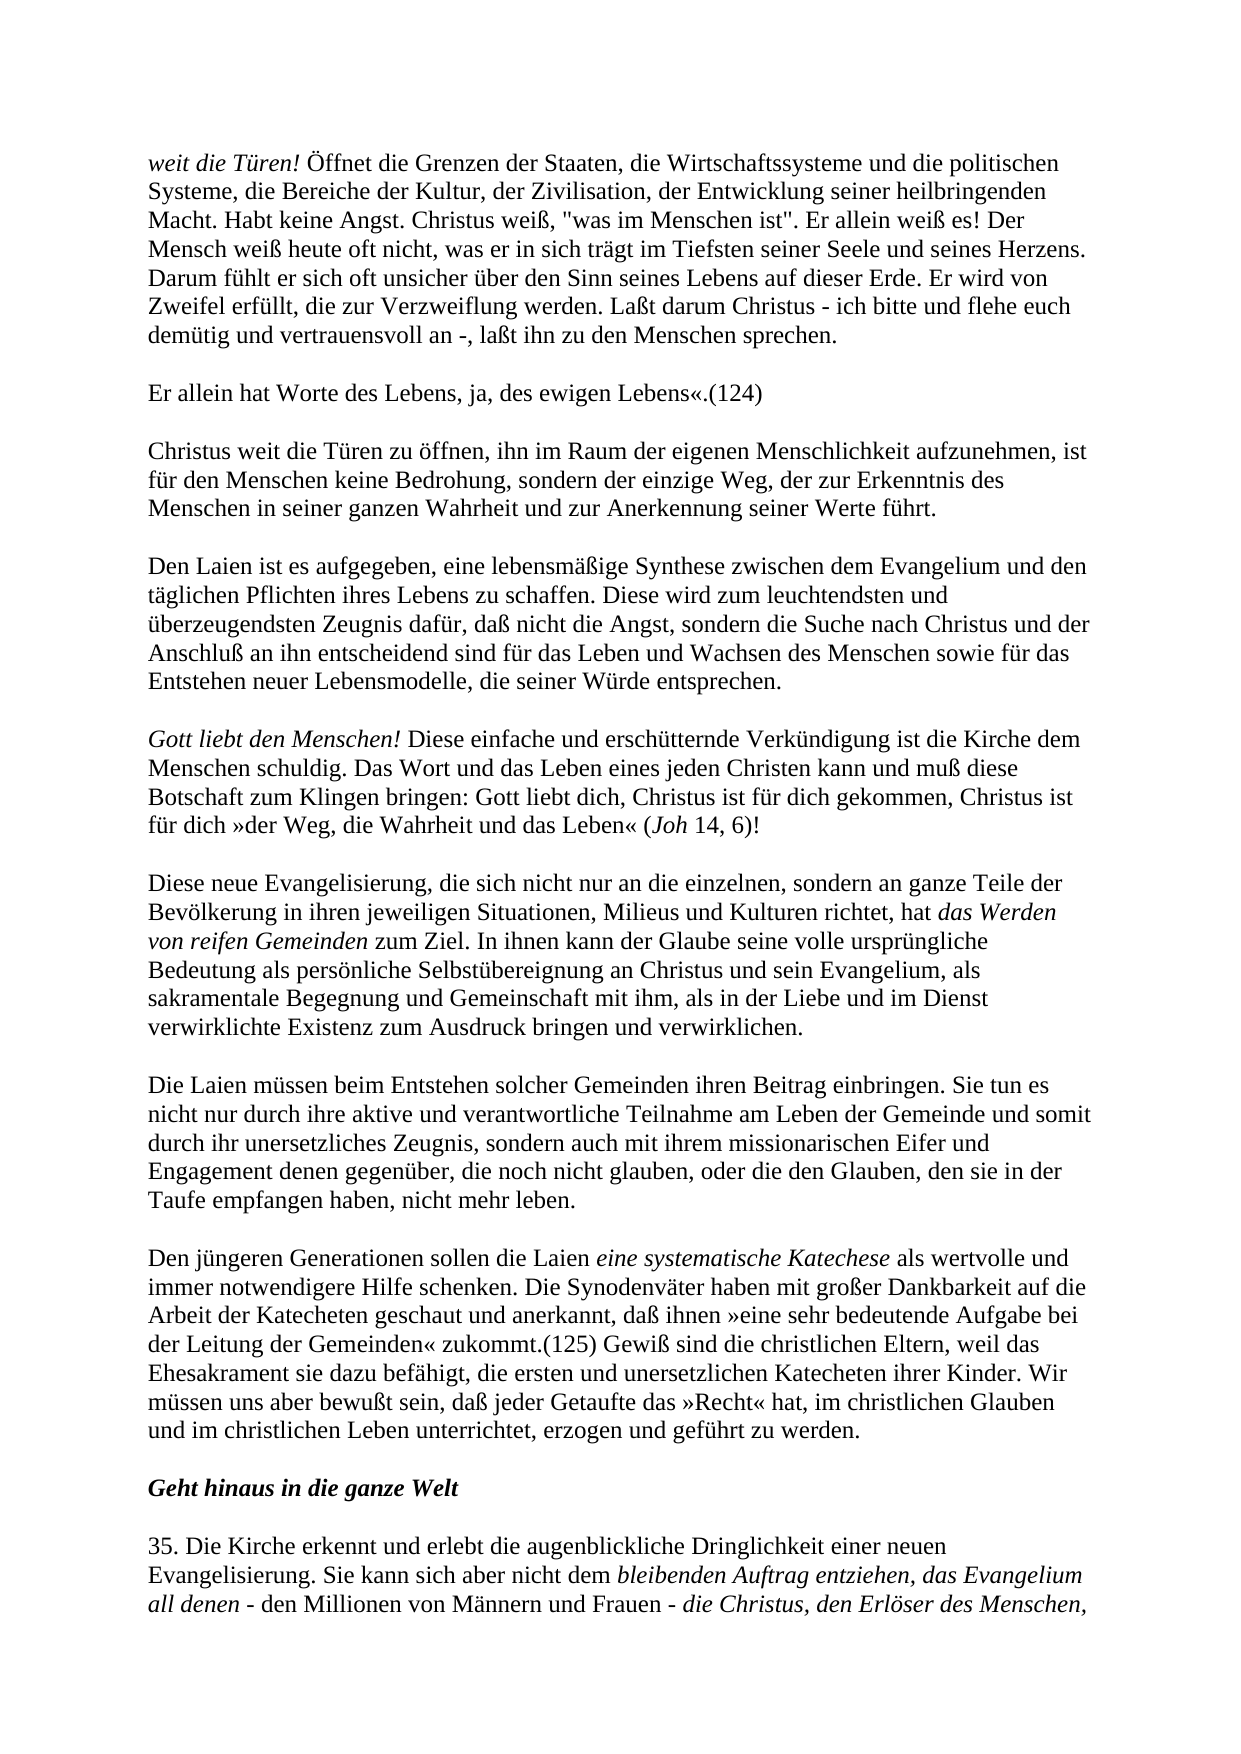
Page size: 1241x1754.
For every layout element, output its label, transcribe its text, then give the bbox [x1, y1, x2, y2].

text Gott liebt den Menschen! Diese einfache und erschütternde Verkündigung ist die Kirche dem Menschen schuldig. Das Wort und das Leben eines jeden Christen kann und muß diese Botschaft zum Klingen bringen: Gott liebt dich, Christus ist für dich gekommen, Christus ist für dich »der Weg, die Wahrheit und das Leben« (Joh 14, 6)! [148, 724, 1093, 839]
text Den Laien ist es aufgegeben, eine lebensmäßige Synthese zwischen dem Evangelium und den täglichen Pflichten ihres Lebens zu schaffen. Diese wird zum leuchtendsten und überzeugendsten Zeugnis dafür, daß nicht die Angst, sondern die Suche nach Christus und der Anschluß an ihn entscheidend sind für das Leben und Wachsen des Menschen sowie für das Entstehen neuer Lebensmodelle, die seiner Würde entsprechen. [148, 551, 1093, 695]
text Geht hinaus in die ganze Welt [148, 1473, 1093, 1502]
text Diese neue Evangelisierung, die sich nicht nur an die einzelnen, sondern an ganze Teile der Bevölkerung in ihren jeweiligen Situationen, Milieus und Kulturen richtet, hat das Werden von reifen Gemeinden zum Ziel. In ihnen kann der Glaube seine volle ursprüngliche Bedeutung als persönliche Selbstübereignung an Christus und sein Evangelium, als sakramentale Begegnung und Gemeinschaft mit ihm, als in der Liebe und im Dienst verwirklichte Existenz zum Ausdruck bringen und verwirklichen. [148, 868, 1093, 1041]
text Christus weit die Türen zu öffnen, ihn im Raum der eigenen Menschlichkeit aufzunehmen, ist für den Menschen keine Bedrohung, sondern der einzige Weg, der zur Erkenntnis des Menschen in seiner ganzen Wahrheit und zur Anerkennung seiner Werte führt. [148, 436, 1093, 522]
text Den jüngeren Generationen sollen die Laien eine systematische Katechese als wertvolle und immer notwendigere Hilfe schenken. Die Synodenväter haben mit großer Dankbarkeit auf die Arbeit der Katecheten geschaut und anerkannt, daß ihnen »eine sehr bedeutende Aufgabe bei der Leitung der Gemeinden« zukommt.(125) Gewiß sind die christlichen Eltern, weil das Ehesakrament sie dazu befähigt, die ersten und unersetzlichen Katecheten ihrer Kinder. Wir müssen uns aber bewußt sein, daß jeder Getaufte das »Recht« hat, im christlichen Glauben und im christlichen Leben unterrichtet, erzogen und geführt zu werden. [148, 1243, 1093, 1444]
text Er allein hat Worte des Lebens, ja, des ewigen Lebens«.(124) [148, 378, 1093, 407]
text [148, 148, 1093, 349]
text Die Laien müssen beim Entstehen solcher Gemeinden ihren Beitrag einbringen. Sie tun es nicht nur durch ihre aktive und verantwortliche Teilnahme am Leben der Gemeinde und somit durch ihr unersetzliches Zeugnis, sondern auch mit ihrem missionarischen Eifer und Engagement denen gegenüber, die noch nicht glauben, oder die den Glauben, den sie in der Taufe empfangen haben, nicht mehr leben. [148, 1070, 1093, 1214]
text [148, 1531, 1093, 1618]
